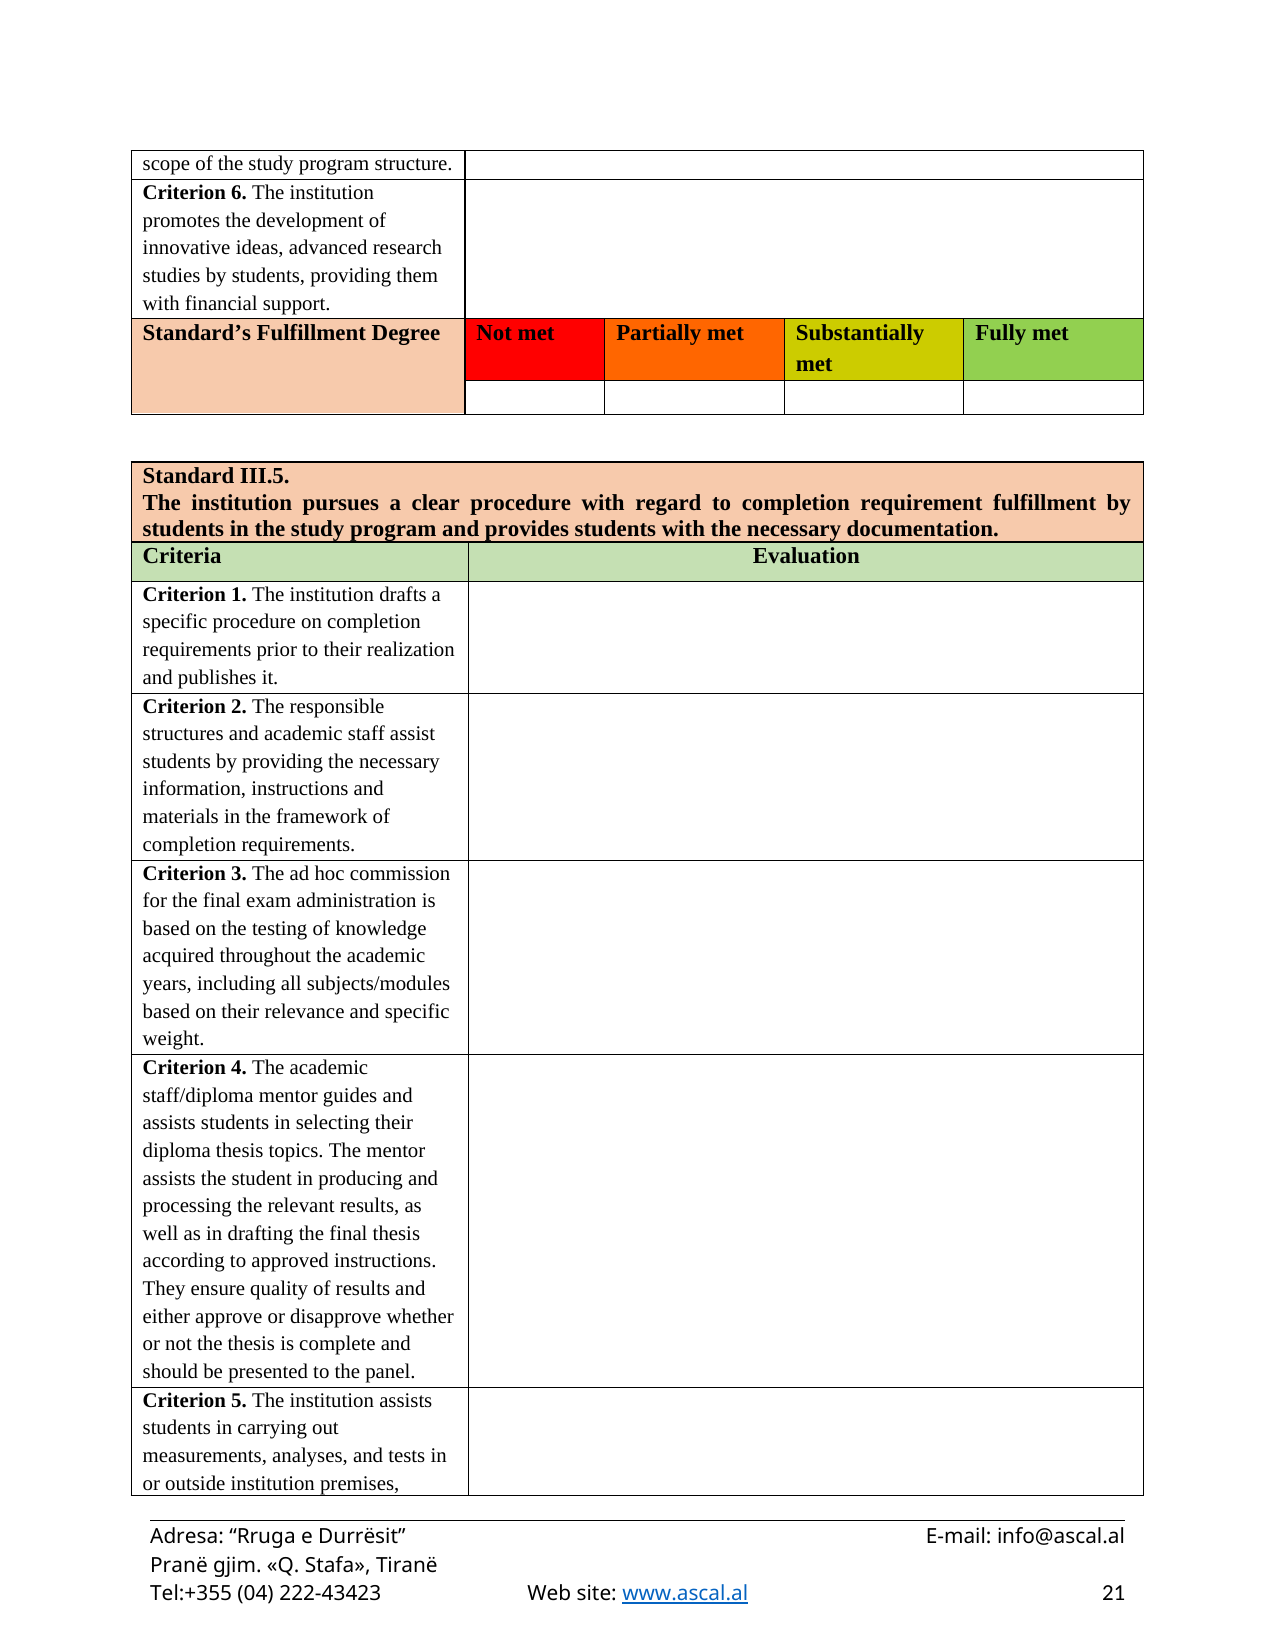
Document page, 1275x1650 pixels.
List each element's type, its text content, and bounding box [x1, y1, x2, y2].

table_cell Criterion 1. The institution drafts a specific procedure on completion requirements prior to their realization and publishes it. [132, 582, 468, 692]
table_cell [132, 151, 464, 179]
table_cell [469, 694, 1143, 859]
table_cell [466, 381, 604, 413]
table_cell [469, 582, 1143, 692]
table_cell Not met [466, 319, 604, 380]
table_cell [469, 1055, 1143, 1387]
table_cell Standard’s Fulfillment Degree [132, 319, 464, 413]
table_cell Criteria [132, 543, 468, 581]
table_cell Fully met [964, 319, 1143, 380]
table_cell [469, 1388, 1143, 1494]
table_cell Partially met [605, 319, 784, 380]
table_cell Criterion 4. The academic staff/diploma mentor guides and assists students in selecting their diploma thesis topics. The mentor assists the student in producing and processing the relevant results, as well as in drafting the final thesis according to approved instructions. They ensure quality of results and either approve or disapprove whether or not the thesis is complete and should be presented to the panel. [132, 1055, 468, 1387]
table_cell [785, 381, 963, 413]
table_header Standard III.5. The institution pursues a clear procedure with regard to completion requirement fulfillment by students in the study program and provides students with the necessary documentation. [132, 463, 1143, 541]
table_cell [466, 151, 1143, 179]
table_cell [132, 1388, 468, 1494]
table_cell Criterion 6. The institution promotes the development of innovative ideas, advanced research studies by students, providing them with financial support. [132, 180, 464, 318]
table_cell [466, 180, 1143, 318]
table_cell [605, 381, 784, 413]
table_cell [469, 861, 1143, 1054]
table_cell Criterion 3. The ad hoc commission for the final exam administration is based on the testing of knowledge acquired throughout the academic years, including all subjects/modules based on their relevance and specific weight. [132, 861, 468, 1054]
table_cell Substantially met [785, 319, 963, 380]
table_cell Criterion 2. The responsible structures and academic staff assist students by providing the necessary information, instructions and materials in the framework of completion requirements. [132, 694, 468, 859]
table_cell [964, 381, 1143, 413]
table_cell Evaluation [469, 543, 1143, 581]
